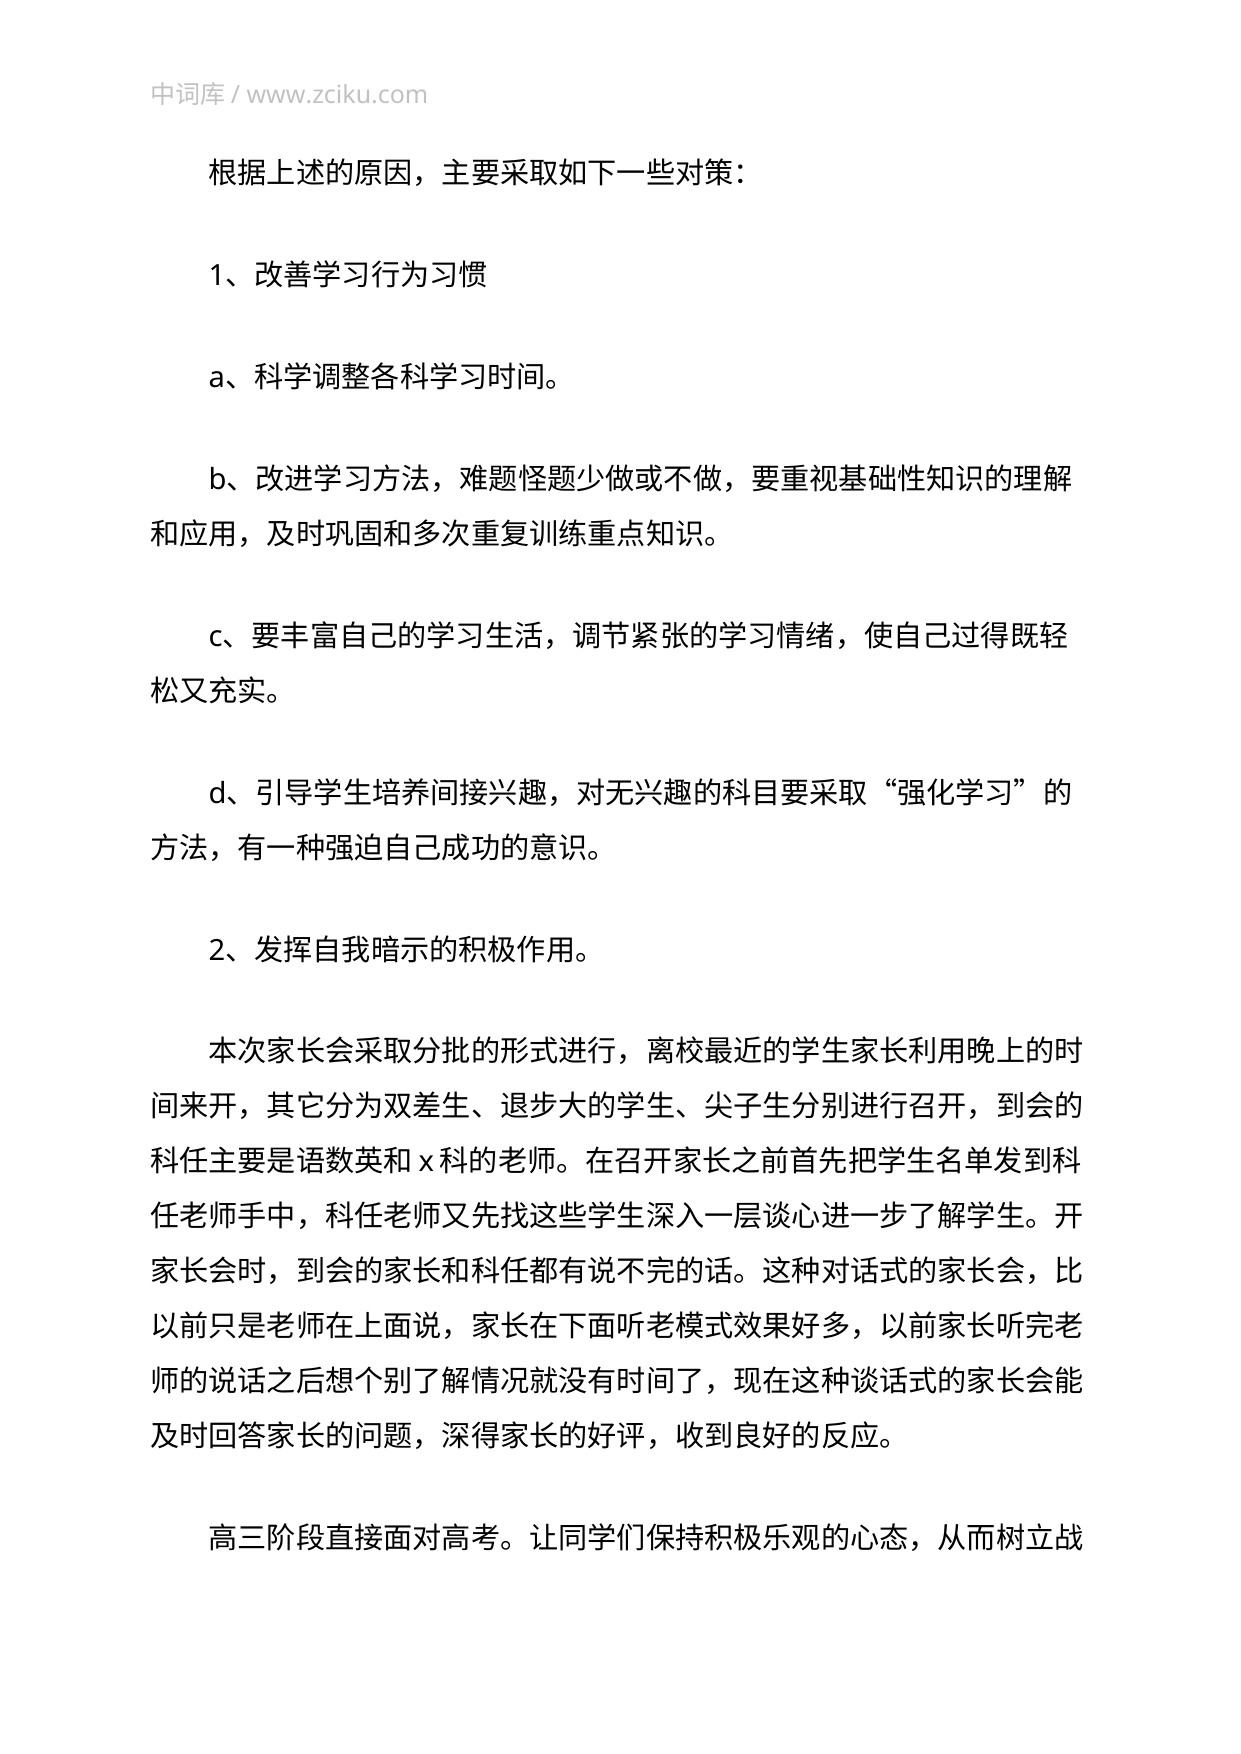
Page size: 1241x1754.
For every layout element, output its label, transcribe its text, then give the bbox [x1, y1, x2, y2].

text b、改进学习方法，难题怪题少做或不做，要重视基础性知识的理解和应用，及时巩固和多次重复训练重点知识。 [150, 456, 1090, 553]
text 2、发挥自我暗示的积极作用。 [150, 926, 1090, 968]
text 本次家长会采取分批的形式进行，离校最近的学生家长利用晚上的时间来开，其它分为双差生、退步大的学生、尖子生分别进行召开，到会的科任主要是语数英和x科的老师。在召开家长之前首先把学生名单发到科任老师手中，科任老师又先找这些学生深入一层谈心进一步了解学生。开家长会时，到会的家长和科任都有说不完的话。这种对话式的家长会，比以前只是老师在上面说，家长在下面听老模式效果好多，以前家长听完老师的说话之后想个别了解情况就没有时间了，现在这种谈话式的家长会能及时回答家长的问题，深得家长的好评，收到良好的反应。 [150, 1028, 1090, 1455]
text c、要丰富自己的学习生活，调节紧张的学习情绪，使自己过得既轻松又充实。 [150, 612, 1090, 710]
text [150, 1514, 1090, 1556]
text d、引导学生培养间接兴趣，对无兴趣的科目要采取“强化学习”的方法，有一种强迫自己成功的意识。 [150, 769, 1090, 867]
text a、科学调整各科学习时间。 [150, 354, 1090, 396]
text 1、改善学习行为习惯 [150, 252, 1090, 294]
text 根据上述的原因，主要采取如下一些对策： [150, 150, 1090, 192]
